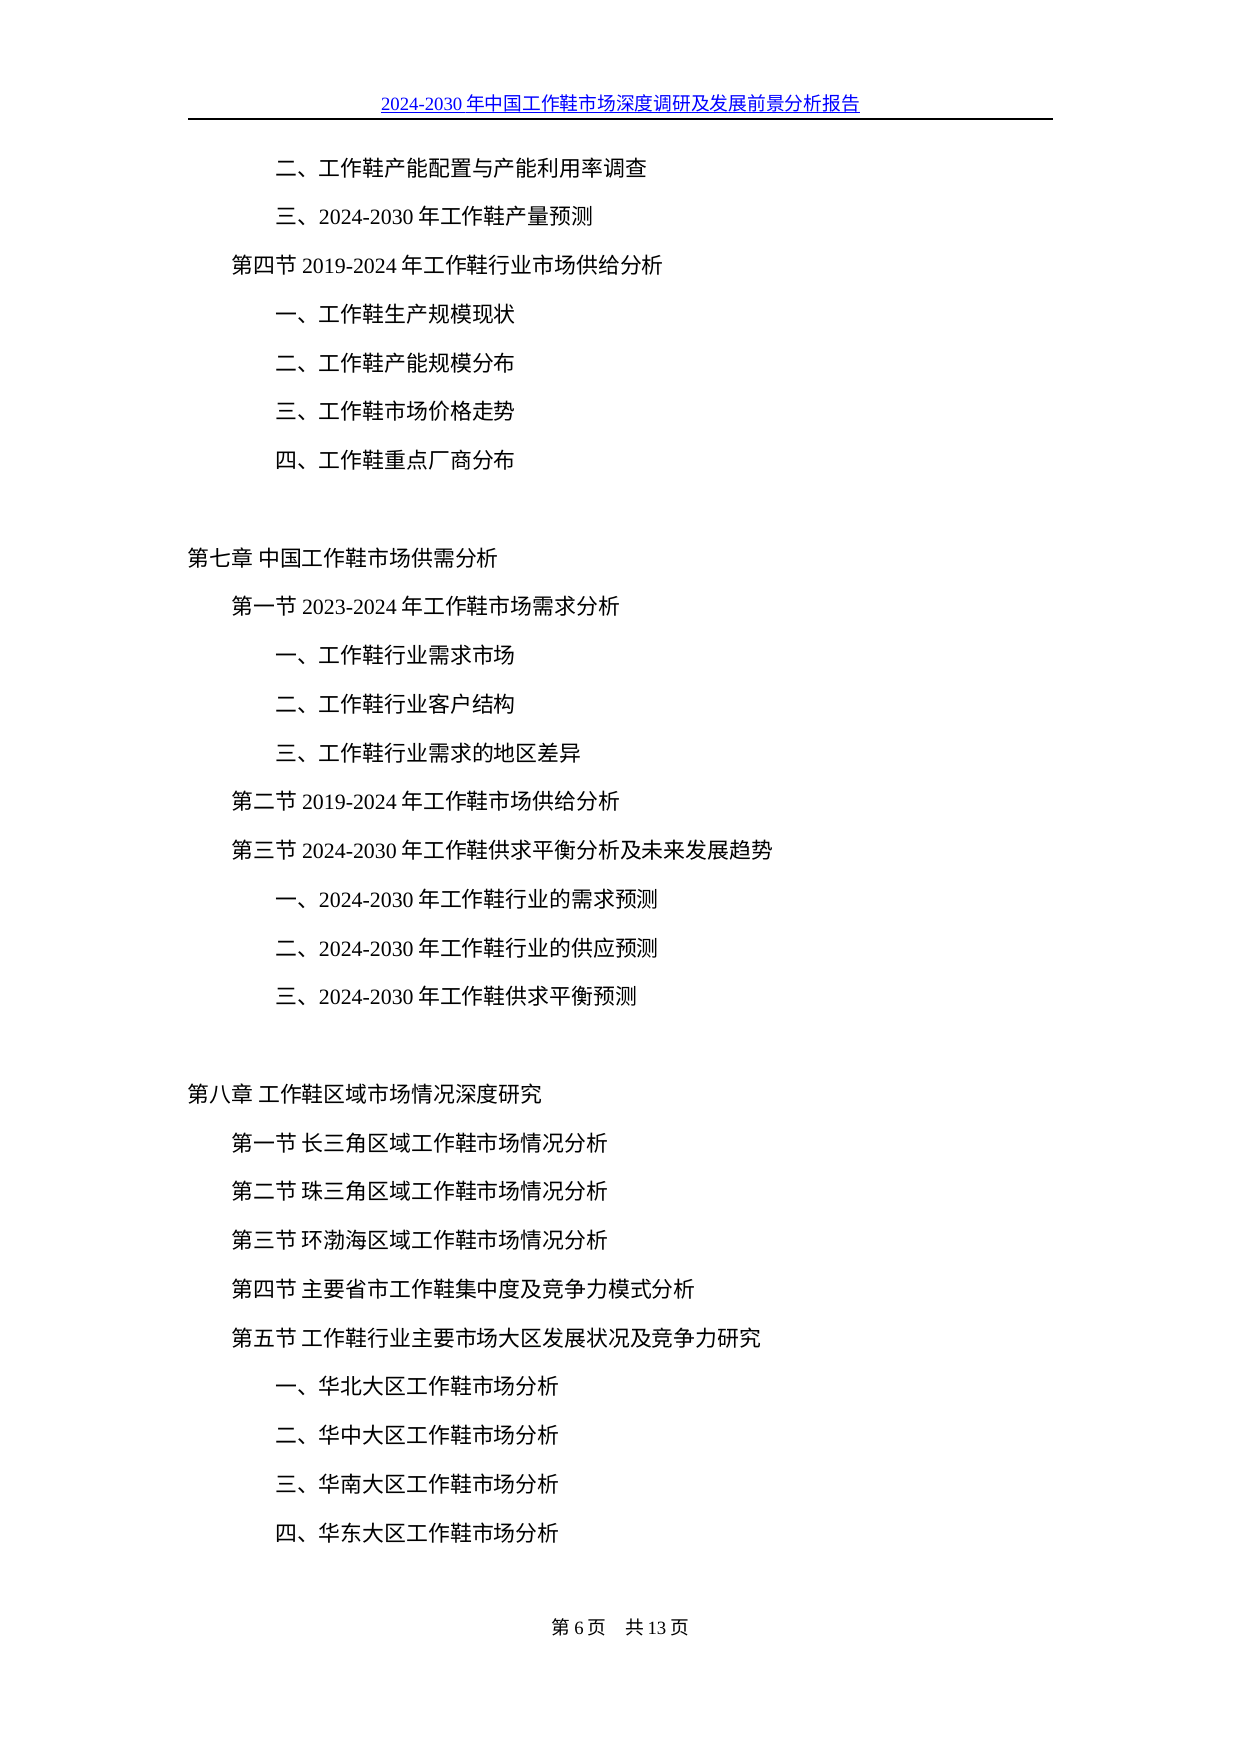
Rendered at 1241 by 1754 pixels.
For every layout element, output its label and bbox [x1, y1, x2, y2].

text [187, 150, 1053, 1548]
